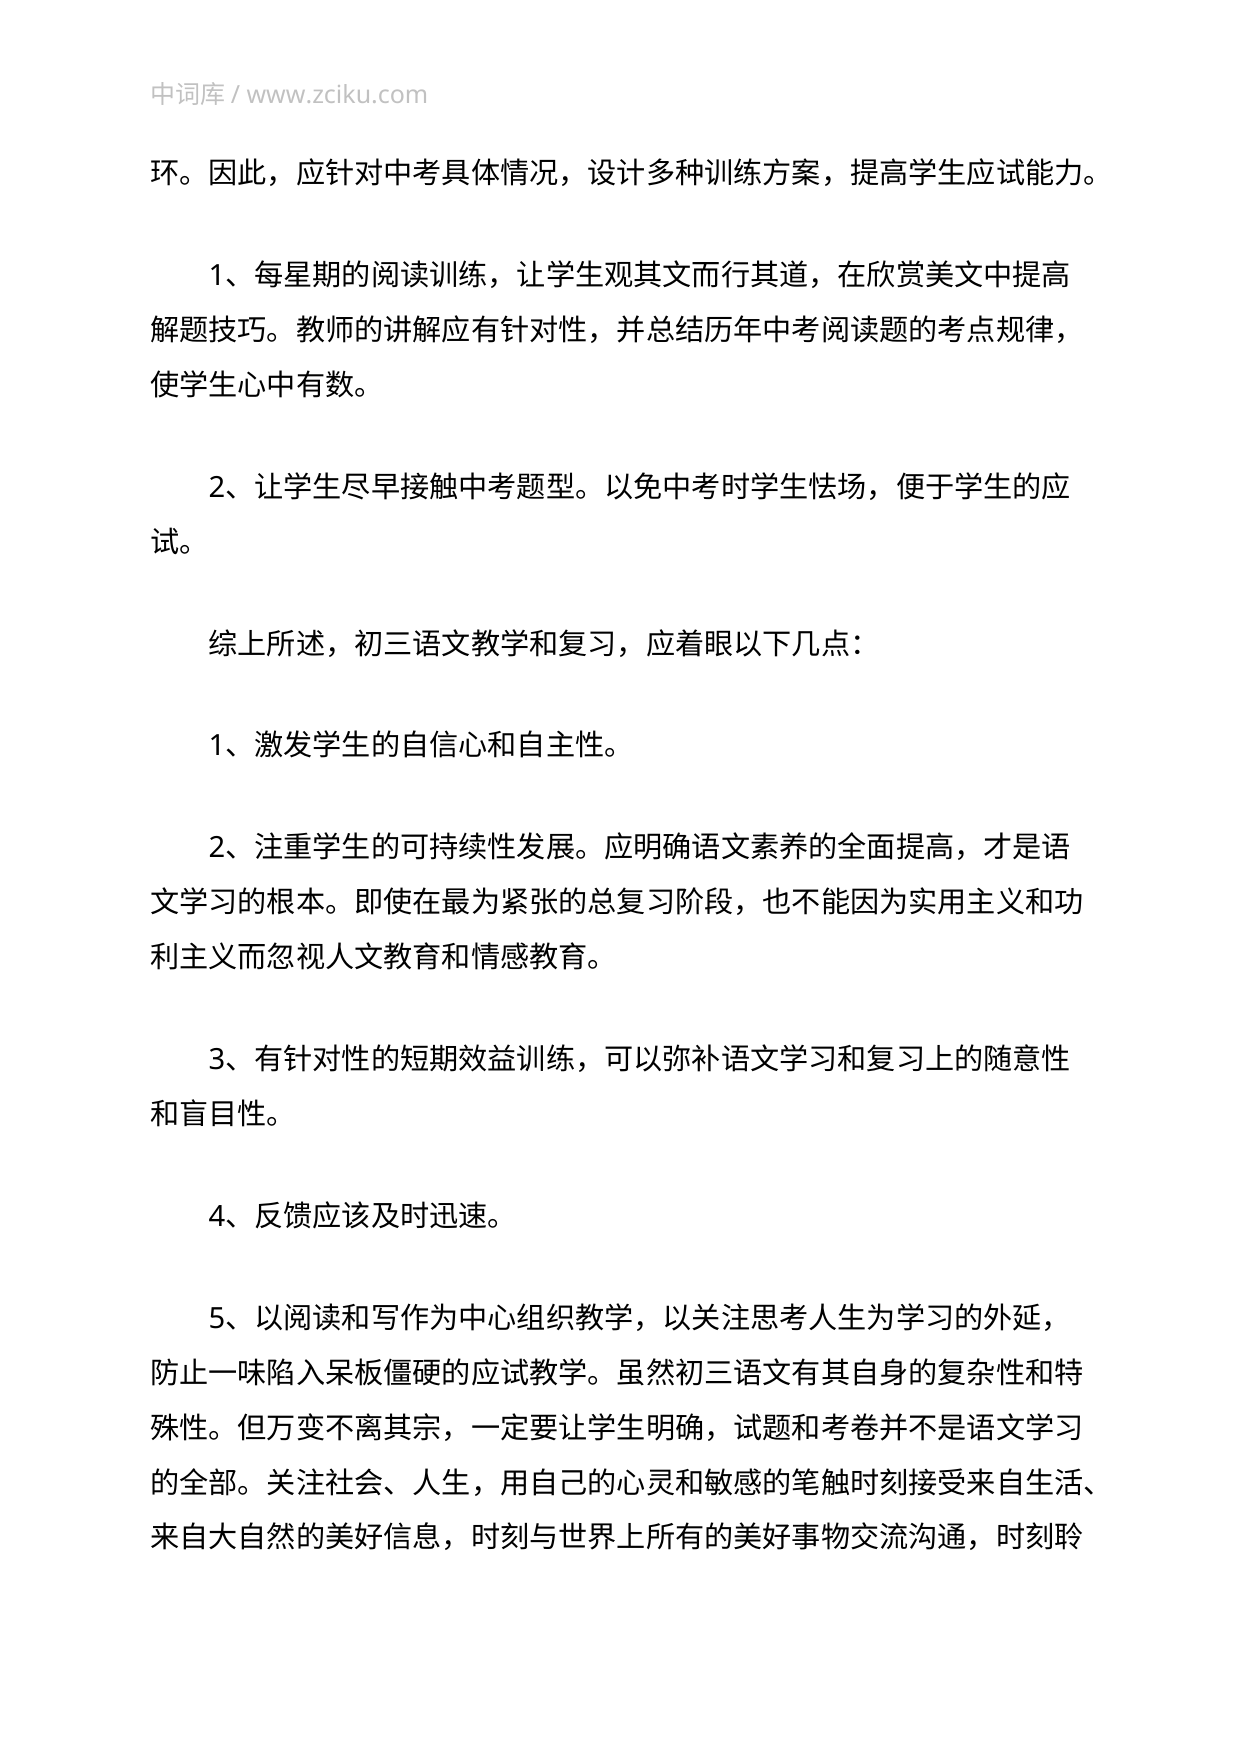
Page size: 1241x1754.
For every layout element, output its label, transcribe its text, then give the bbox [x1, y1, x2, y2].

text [150, 150, 1090, 192]
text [150, 1294, 1090, 1556]
text 综上所述，初三语文教学和复习，应着眼以下几点： [150, 620, 1090, 662]
text 3、有针对性的短期效益训练，可以弥补语文学习和复习上的随意性和盲目性。 [150, 1036, 1090, 1133]
text 2、注重学生的可持续性发展。应明确语文素养的全面提高，才是语文学习的根本。即使在最为紧张的总复习阶段，也不能因为实用主义和功利主义而忽视人文教育和情感教育。 [150, 824, 1090, 976]
text 1、激发学生的自信心和自主性。 [150, 722, 1090, 764]
text 4、反馈应该及时迅速。 [150, 1192, 1090, 1235]
text 2、让学生尽早接触中考题型。以免中考时学生怯场，便于学生的应试。 [150, 463, 1090, 561]
text 1、每星期的阅读训练，让学生观其文而行其道，在欣赏美文中提高解题技巧。教师的讲解应有针对性，并总结历年中考阅读题的考点规律，使学生心中有数。 [150, 252, 1090, 404]
